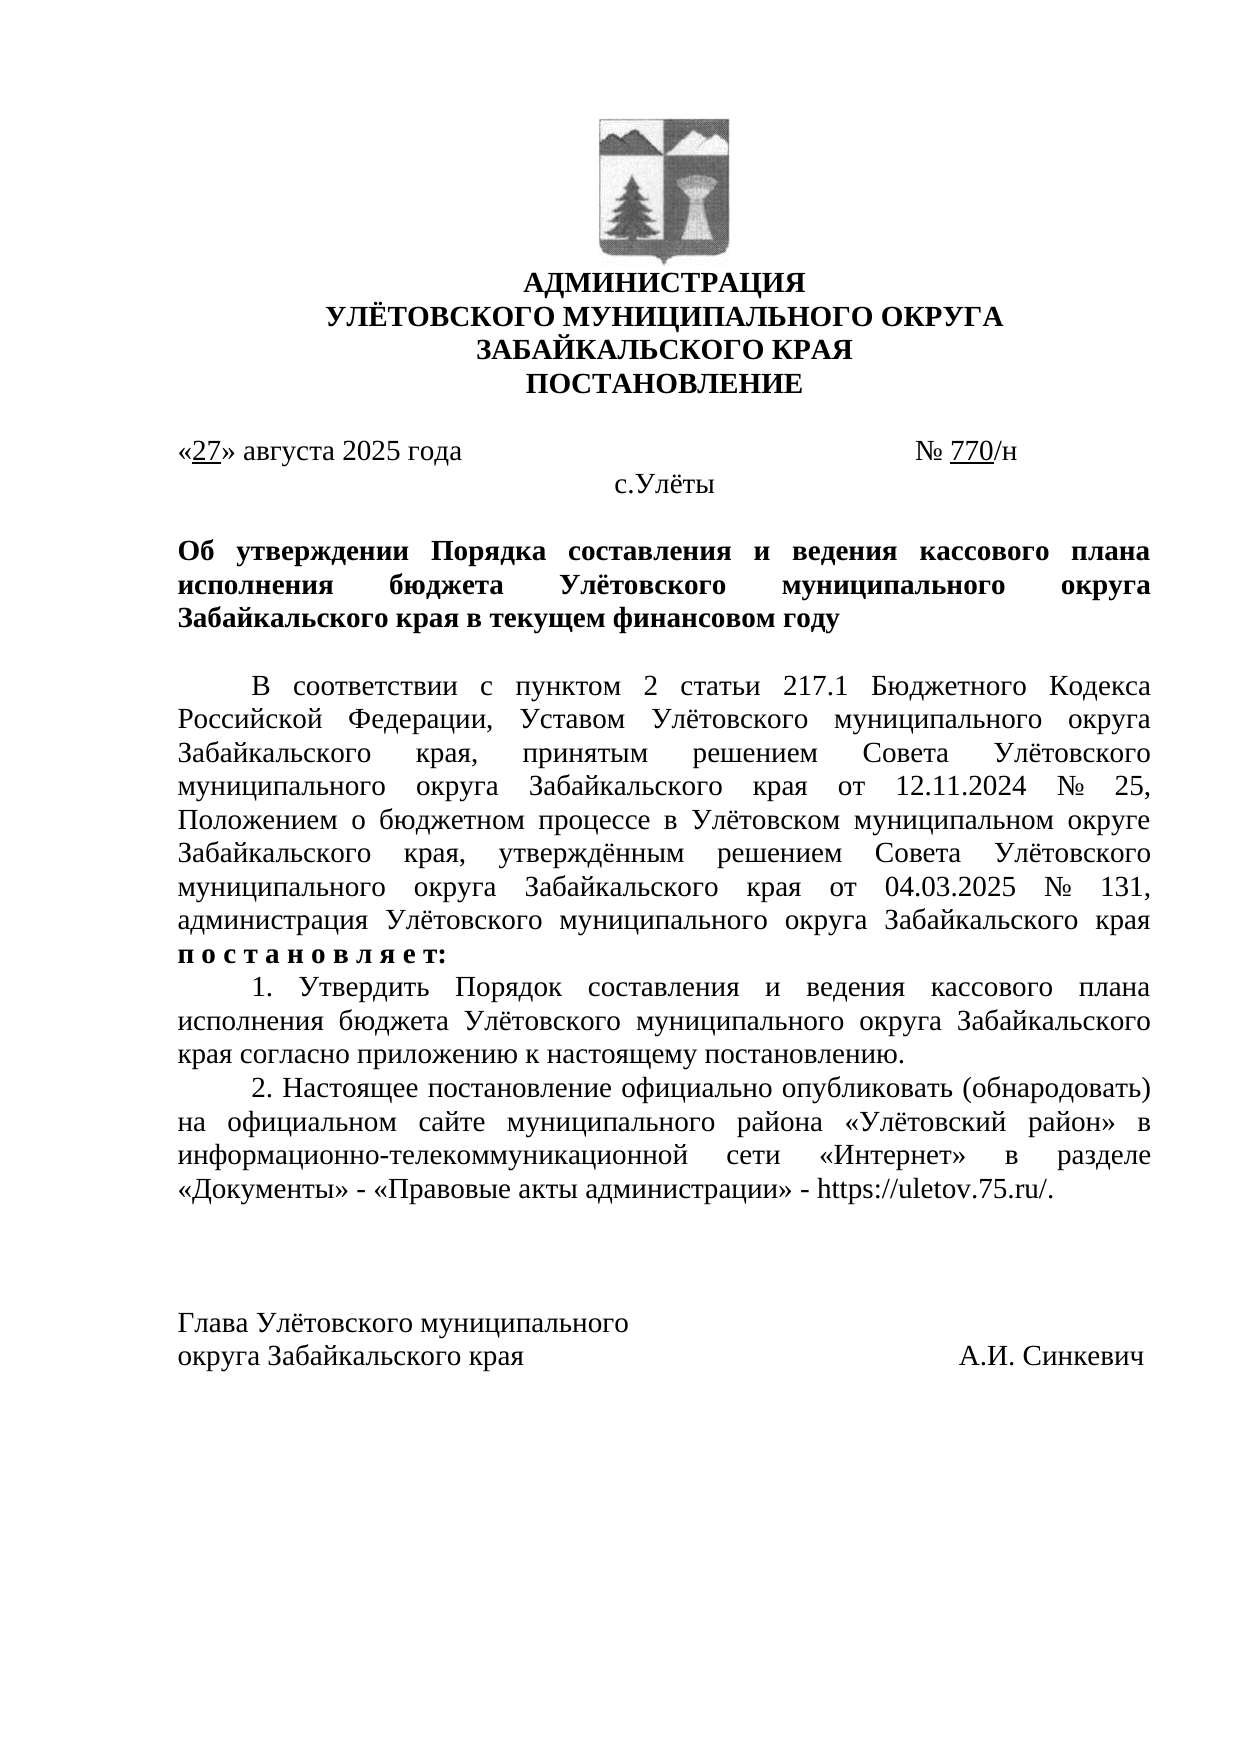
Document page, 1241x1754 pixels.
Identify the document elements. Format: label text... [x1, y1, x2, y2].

text Об утверждении Порядка составления и ведения кассового плана исполнения бюджета Улётовского муниципального округа Забайкальского края в текущем финансовом году [177, 533, 1152, 634]
text ЗАБАЙКАЛЬСКОГО КРАЯ [177, 332, 1152, 366]
picture [598, 118, 731, 266]
text АДМИНИСТРАЦИЯ [177, 265, 1152, 299]
text ПОСТАНОВЛЕНИЕ [177, 366, 1152, 399]
text УЛЁТОВСКОГО МУНИЦИПАЛЬНОГО ОКРУГА [177, 299, 1152, 332]
text Глава Улётовского муниципального [177, 1305, 1152, 1338]
text В соответствии с пунктом 2 статьи 217.1 Бюджетного Кодекса Российской Федерации, Уставом Улётовского муниципального округа Забайкальского края, принятым решением Совета Улётовского муниципального округа Забайкальского края от 12.11.2024 № 25, Положением о бюджетном процессе в Улётовском муниципальном округе Забайкальского края, утверждённым решением Совета Улётовского муниципального округа Забайкальского края от 04.03.2025 № 131, администрация Улётовского муниципального округа Забайкальского края п о с т а н о в л я е т: [177, 668, 1152, 969]
text с.Улёты [177, 466, 1152, 500]
text «27» августа 2025 года № 770/н [177, 433, 1152, 466]
text округа Забайкальского края А.И. Синкевич [177, 1338, 1152, 1372]
text 2. Настоящее постановление официально опубликовать (обнародовать) на официальном сайте муниципального района «Улётовский район» в информационно-телекоммуникационной сети «Интернет» в разделе «Документы» - «Правовые акты администрации» - https://uletov.75.ru/. [177, 1070, 1152, 1204]
text 1. Утвердить Порядок составления и ведения кассового плана исполнения бюджета Улётовского муниципального округа Забайкальского края согласно приложению к настоящему постановлению. [177, 969, 1152, 1070]
